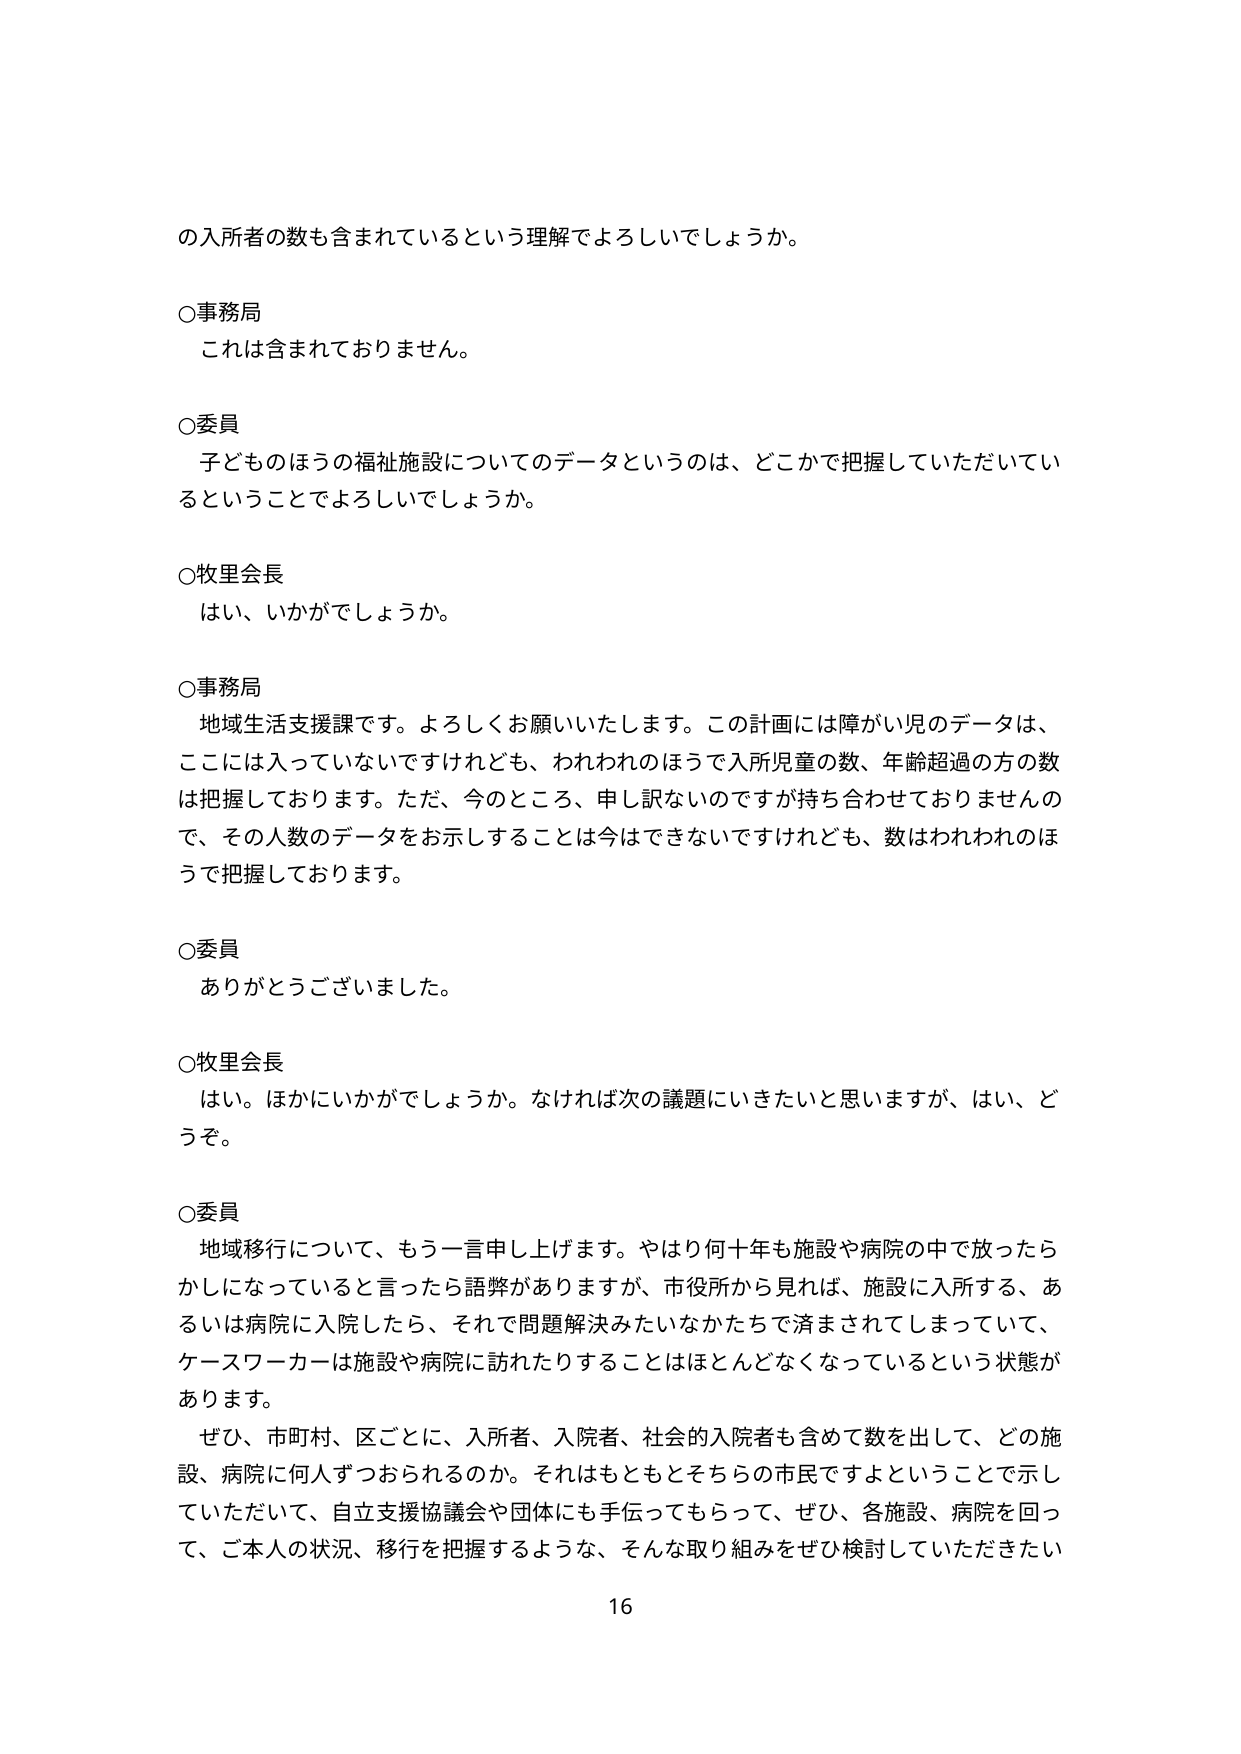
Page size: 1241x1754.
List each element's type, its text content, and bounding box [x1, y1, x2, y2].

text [177, 217, 1063, 254]
text ○委員 [177, 1192, 1063, 1229]
text 子どものほうの福祉施設についてのデータというのは、どこかで把握していただいているということでよろしいでしょうか。 [177, 442, 1063, 517]
text はい、いかがでしょうか。 [177, 592, 1063, 629]
text ○委員 [177, 929, 1063, 967]
text ○事務局 [177, 667, 1063, 704]
text はい。ほかにいかがでしょうか。なければ次の議題にいきたいと思いますが、はい、どうぞ。 [177, 1079, 1063, 1154]
text ○牧里会長 [177, 1042, 1063, 1079]
text 地域生活支援課です。よろしくお願いいたします。この計画には障がい児のデータは、ここには入っていないですけれども、われわれのほうで入所児童の数、年齢超過の方の数は把握しております。ただ、今のところ、申し訳ないのですが持ち合わせておりませんので、その人数のデータをお示しすることは今はできないですけれども、数はわれわれのほうで把握しております。 [177, 704, 1063, 892]
text ○牧里会長 [177, 554, 1063, 592]
text これは含まれておりません。 [177, 329, 1063, 367]
text ○委員 [177, 404, 1063, 442]
text ○事務局 [177, 292, 1063, 329]
text 地域移行について、もう一言申し上げます。やはり何十年も施設や病院の中で放ったらかしになっていると言ったら語弊がありますが、市役所から見れば、施設に入所する、あるいは病院に入院したら、それで問題解決みたいなかたちで済まされてしまっていて、ケースワーカーは施設や病院に訪れたりすることはほとんどなくなっているという状態があります。 [177, 1229, 1063, 1417]
text ありがとうございました。 [177, 967, 1063, 1004]
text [177, 1417, 1063, 1567]
